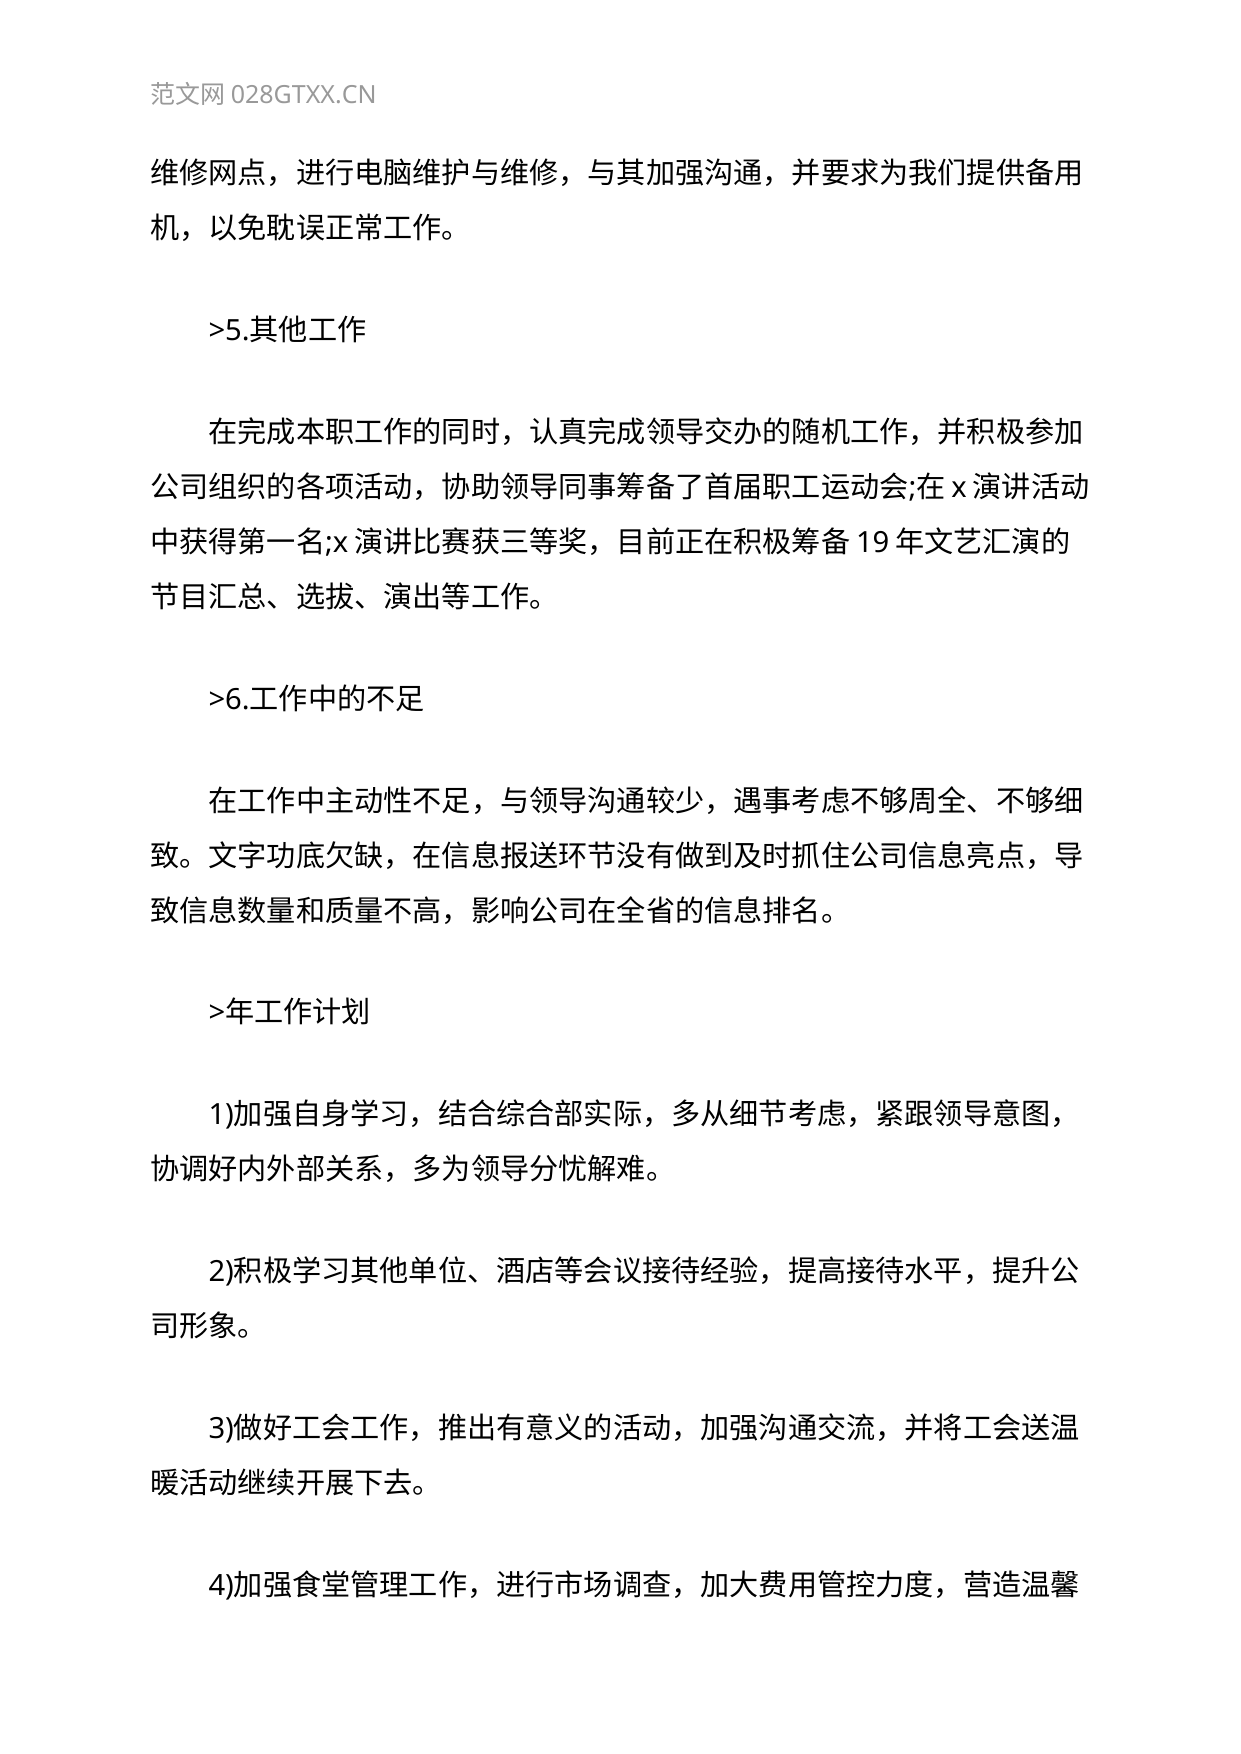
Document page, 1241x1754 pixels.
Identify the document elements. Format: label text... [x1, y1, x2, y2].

text 在工作中主动性不足，与领导沟通较少，遇事考虑不够周全、不够细致。文字功底欠缺，在信息报送环节没有做到及时抓住公司信息亮点，导致信息数量和质量不高，影响公司在全省的信息排名。 [150, 777, 1090, 929]
text 在完成本职工作的同时，认真完成领导交办的随机工作，并积极参加公司组织的各项活动，协助领导同事筹备了首届职工运动会;在x演讲活动中获得第一名;x演讲比赛获三等奖，目前正在积极筹备19年文艺汇演的节目汇总、选拔、演出等工作。 [150, 409, 1090, 616]
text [150, 150, 1090, 247]
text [150, 1561, 1090, 1603]
text >5.其他工作 [150, 307, 1090, 349]
text >年工作计划 [150, 989, 1090, 1031]
text >6.工作中的不足 [150, 675, 1090, 718]
text 2)积极学习其他单位、酒店等会议接待经验，提高接待水平，提升公司形象。 [150, 1248, 1090, 1345]
text 3)做好工会工作，推出有意义的活动，加强沟通交流，并将工会送温暖活动继续开展下去。 [150, 1404, 1090, 1502]
text 1)加强自身学习，结合综合部实际，多从细节考虑，紧跟领导意图，协调好内外部关系，多为领导分忧解难。 [150, 1091, 1090, 1188]
